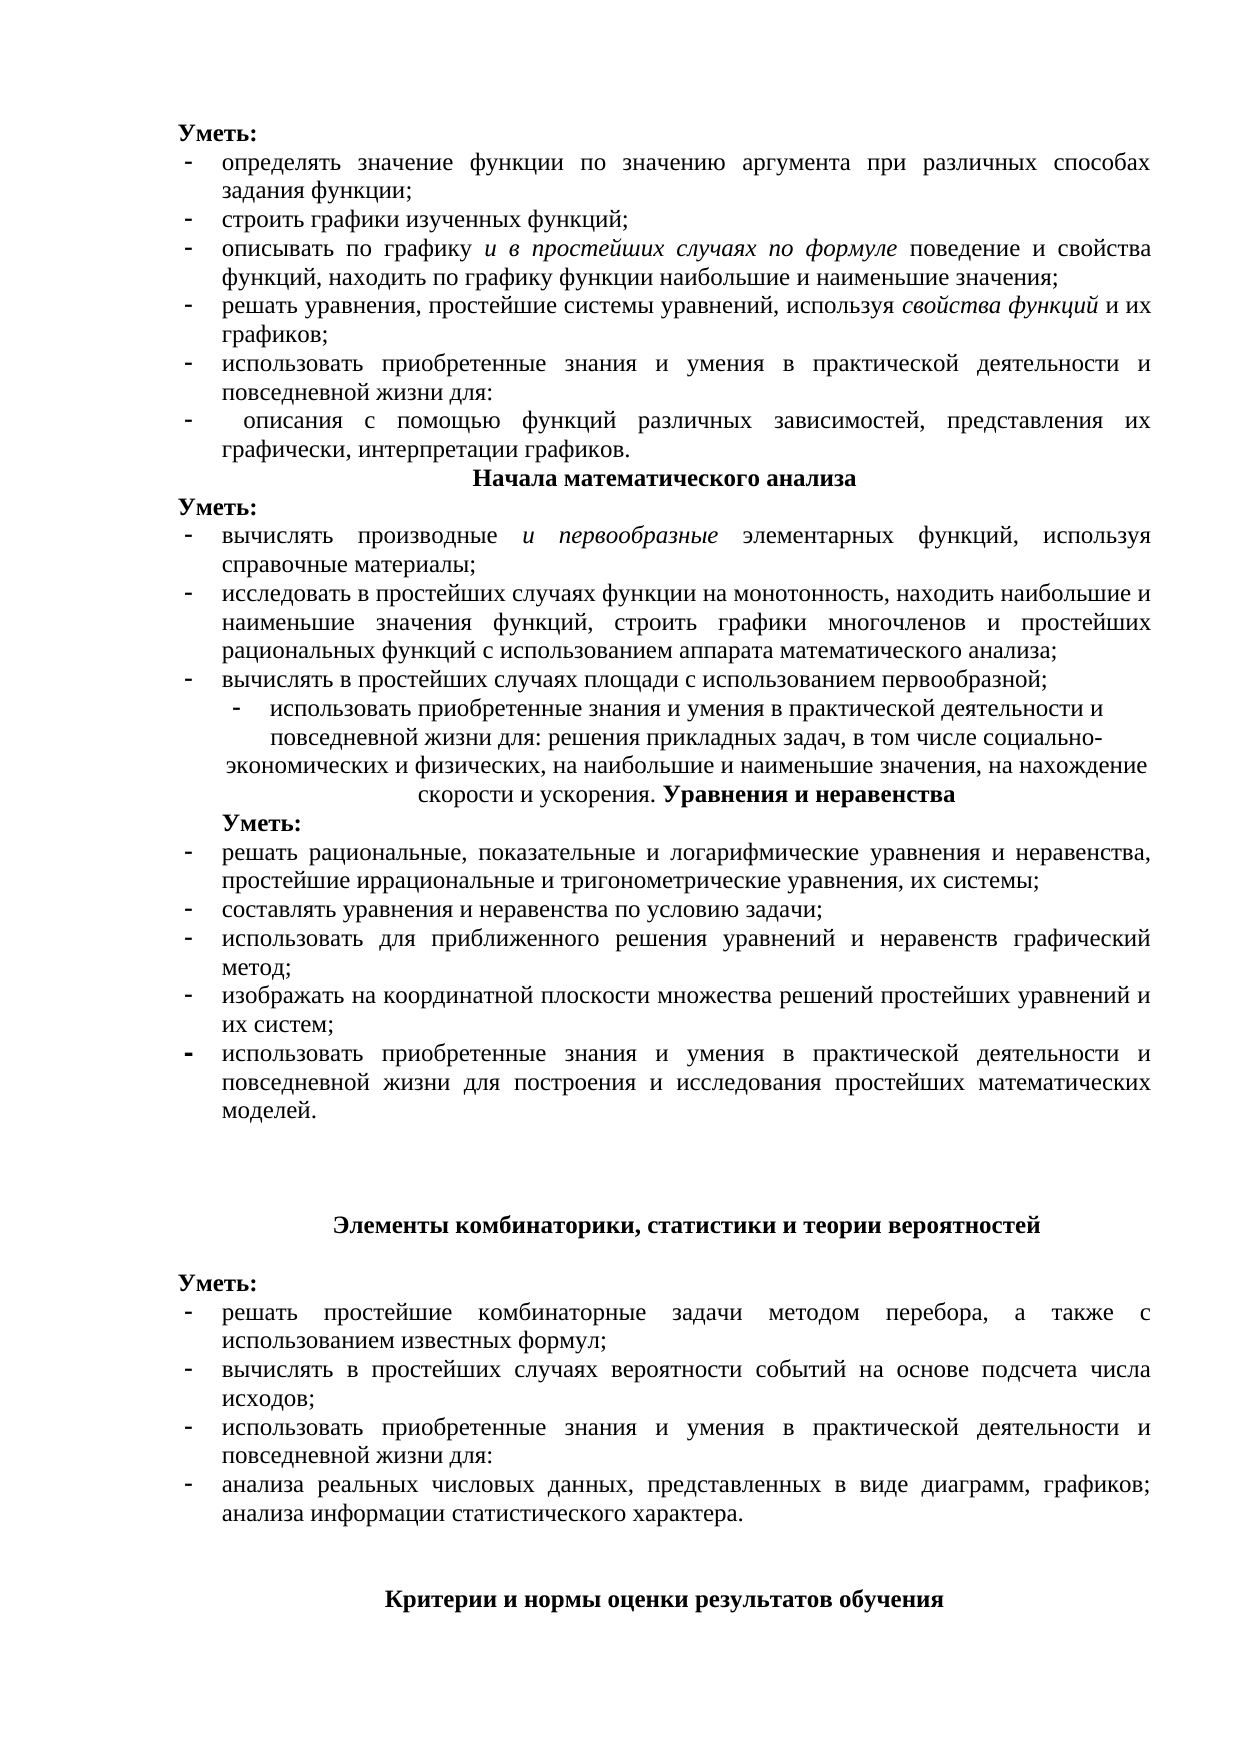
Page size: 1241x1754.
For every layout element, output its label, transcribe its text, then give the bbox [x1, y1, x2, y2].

text Уметь: [177, 1268, 1152, 1297]
list вычислять производные и первообразные элементарных функций, используя справочные материалы; [184, 521, 1152, 578]
list вычислять в простейших случаях площади с использованием первообразной; [184, 664, 1152, 693]
list описания с помощью функций различных зависимостей, представления их графически, интерпретации графиков. [184, 406, 1152, 463]
list определять значение функции по значению аргумента при различных способах задания функции; [184, 147, 1152, 204]
list строить графики изученных функций; [184, 204, 1152, 233]
text Начала математического анализа [177, 463, 1152, 492]
text Критерии и нормы оценки результатов обучения [177, 1584, 1152, 1613]
list решать рациональные, показательные и логарифмические уравнения и неравенства, простейшие иррациональные и тригонометрические уравнения, их системы; [184, 837, 1152, 894]
list использовать для приближенного решения уравнений и неравенств графический метод; [184, 923, 1152, 981]
list использовать приобретенные знания и умения в практической деятельности и повседневной жизни для: [184, 348, 1152, 406]
list анализа реальных числовых данных, представленных в виде диаграмм, графиков; анализа информации статистического характера. [184, 1469, 1152, 1527]
list вычислять в простейших случаях вероятности событий на основе подсчета числа исходов; [184, 1354, 1152, 1412]
text Уметь: [177, 118, 1152, 147]
list использовать приобретенные знания и умения в практической деятельности и повседневной жизни для построения и исследования простейших математических моделей. [184, 1038, 1152, 1124]
text Уметь: [177, 492, 1152, 521]
list использовать приобретенные знания и умения в практической деятельности и повседневной жизни для: [184, 1412, 1152, 1469]
list решать уравнения, простейшие системы уравнений, используя свойства функций и их графиков; [184, 291, 1152, 348]
text Элементы комбинаторики, статистики и теории вероятностей [222, 1211, 1152, 1239]
list исследовать в простейших случаях функции на монотонность, находить наибольшие и наименьшие значения функций, строить графики многочленов и простейших рациональных функций с использованием аппарата математического анализа; [184, 578, 1152, 664]
list изображать на координатной плоскости множества решений простейших уравнений и их систем; [184, 981, 1152, 1038]
list решать простейшие комбинаторные задачи методом перебора, а также с использованием известных формул; [184, 1297, 1152, 1354]
list использовать приобретенные знания и умения в практической деятельности и повседневной жизни для: решения прикладных задач, в том числе социально-экономических и физических, на наибольшие и наименьшие значения, на нахождение скорости и ускорения. Уравнения и неравенства [184, 693, 1152, 808]
list составлять уравнения и неравенства по условию задачи; [184, 894, 1152, 923]
list описывать по графику и в простейших случаях по формуле поведение и свойства функций, находить по графику функции наибольшие и наименьшие значения; [184, 233, 1152, 291]
text Уметь: [222, 808, 1152, 837]
